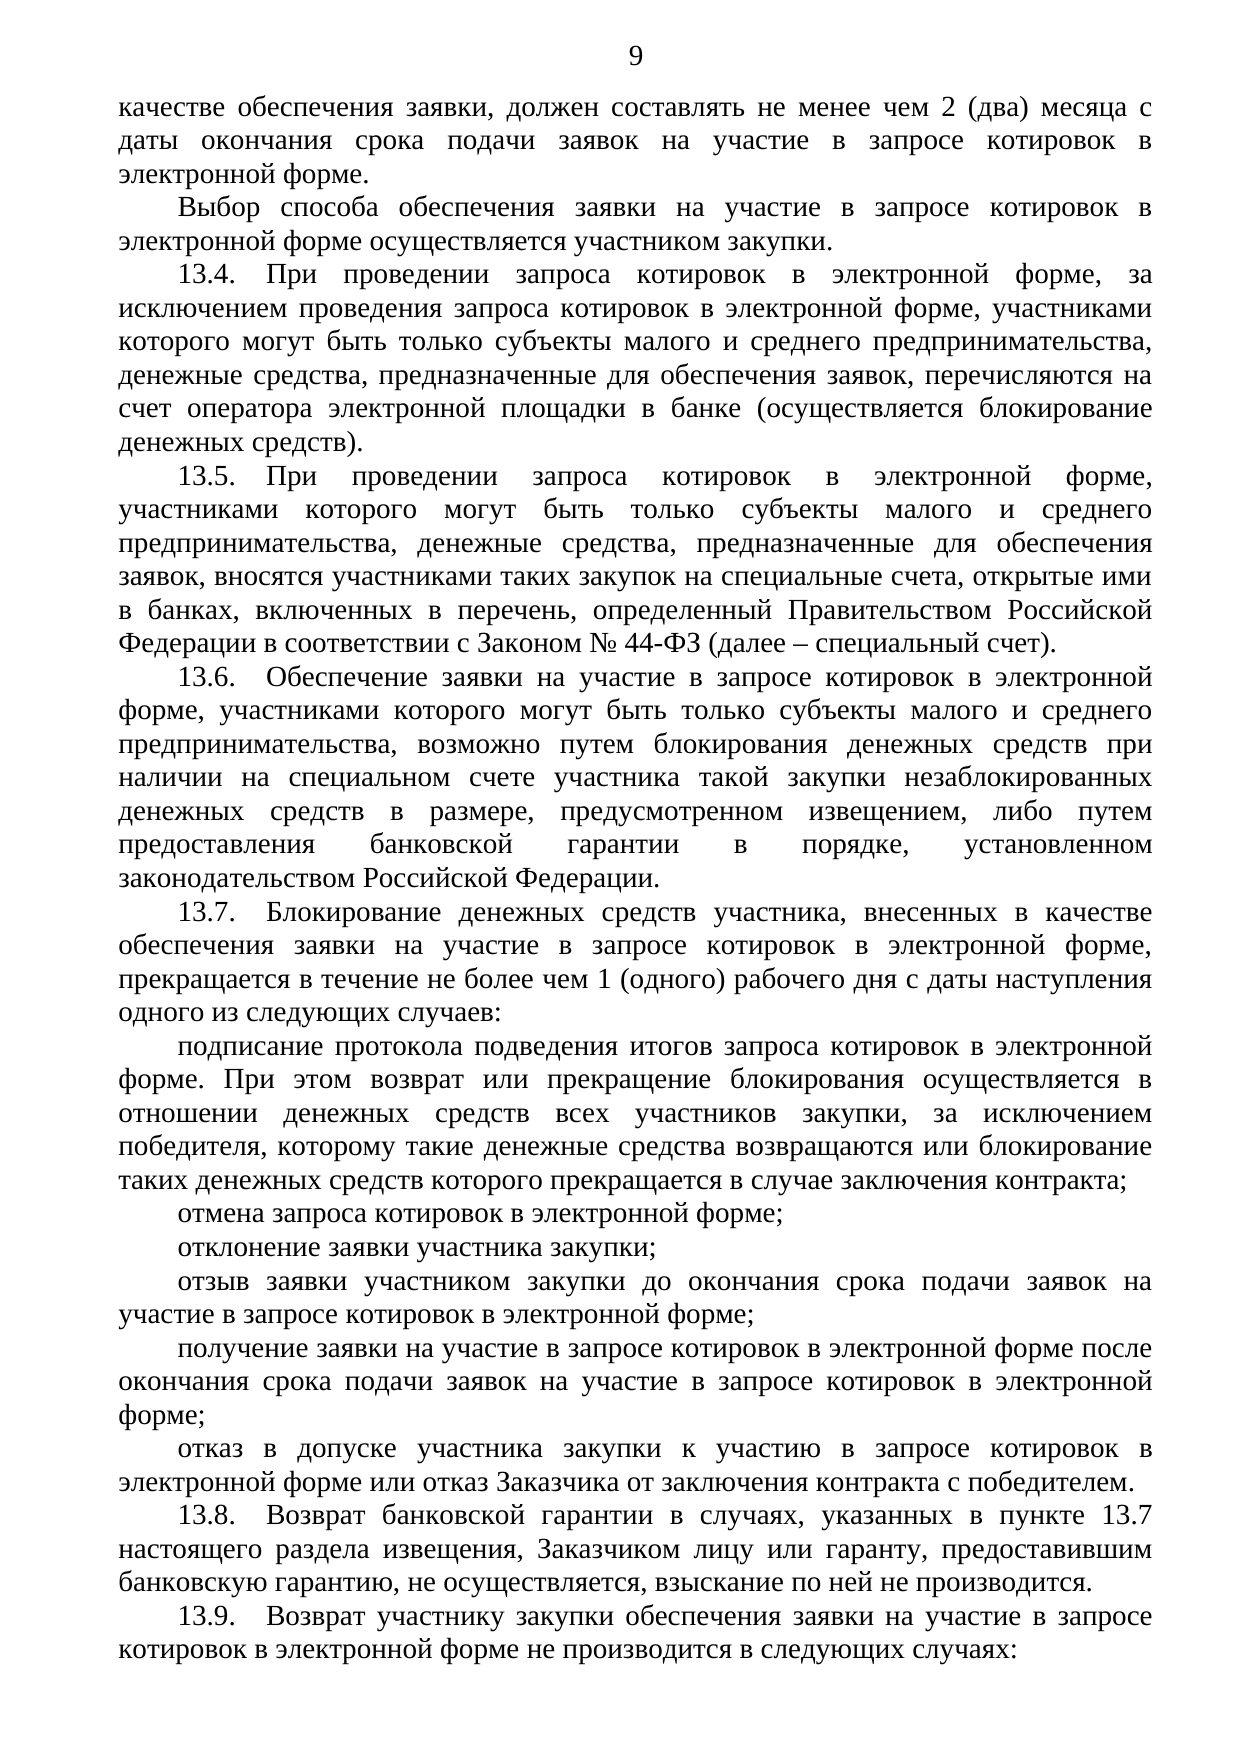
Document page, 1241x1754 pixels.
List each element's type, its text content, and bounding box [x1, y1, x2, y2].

list Обеспечение заявки на участие в запросе котировок в электронной форме, участниками которого могут быть только субъекты малого и среднего предпринимательства, возможно путем блокирования денежных средств при наличии на специальном счете участника такой закупки незаблокированных денежных средств в размере, предусмотренном извещением, либо путем предоставления банковской гарантии в порядке, установленном законодательством Российской Федерации. [118, 659, 1153, 894]
list отклонение заявки участника закупки; [118, 1229, 1153, 1263]
list При проведении запроса котировок в электронной форме, за исключением проведения запроса котировок в электронной форме, участниками которого могут быть только субъекты малого и среднего предпринимательства, денежные средства, предназначенные для обеспечения заявок, перечисляются на счет оператора электронной площадки в банке (осуществляется блокирование денежных средств). [118, 256, 1153, 458]
text Выбор способа обеспечения заявки на участие в запросе котировок в электронной форме осуществляется участником закупки. [118, 189, 1153, 256]
list отзыв заявки участником закупки до окончания срока подачи заявок на участие в запросе котировок в электронной форме; [118, 1263, 1153, 1330]
list получение заявки на участие в запросе котировок в электронной форме после окончания срока подачи заявок на участие в запросе котировок в электронной форме; [118, 1330, 1153, 1430]
list Блокирование денежных средств участника, внесенных в качестве обеспечения заявки на участие в запросе котировок в электронной форме, прекращается в течение не более чем 1 (одного) рабочего дня с даты наступления одного из следующих случаев: [118, 894, 1153, 1028]
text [118, 89, 1153, 189]
list Возврат банковской гарантии в случаях, указанных в пункте 13.7 настоящего раздела извещения, Заказчиком лицу или гаранту, предоставившим банковскую гарантию, не осуществляется, взыскание по ней не производится. [118, 1497, 1153, 1598]
list отмена запроса котировок в электронной форме; [118, 1196, 1153, 1229]
text подписание протокола подведения итогов запроса котировок в электронной форме. При этом возврат или прекращение блокирования осуществляется в отношении денежных средств всех участников закупки, за исключением победителя, которому такие денежные средства возвращаются или блокирование таких денежных средств которого прекращается в случае заключения контракта; [118, 1028, 1153, 1196]
list При проведении запроса котировок в электронной форме, участниками которого могут быть только субъекты малого и среднего предпринимательства, денежные средства, предназначенные для обеспечения заявок, вносятся участниками таких закупок на специальные счета, открытые ими в банках, включенных в перечень, определенный Правительством Российской Федерации в соответствии с Законом № 44-ФЗ (далее – специальный счет). [118, 458, 1153, 659]
list Возврат участнику закупки обеспечения заявки на участие в запросе котировок в электронной форме не производится в следующих случаях: [118, 1598, 1153, 1665]
text отказ в допуске участника закупки к участию в запросе котировок в электронной форме или отказ Заказчика от заключения контракта с победителем. [118, 1430, 1153, 1497]
